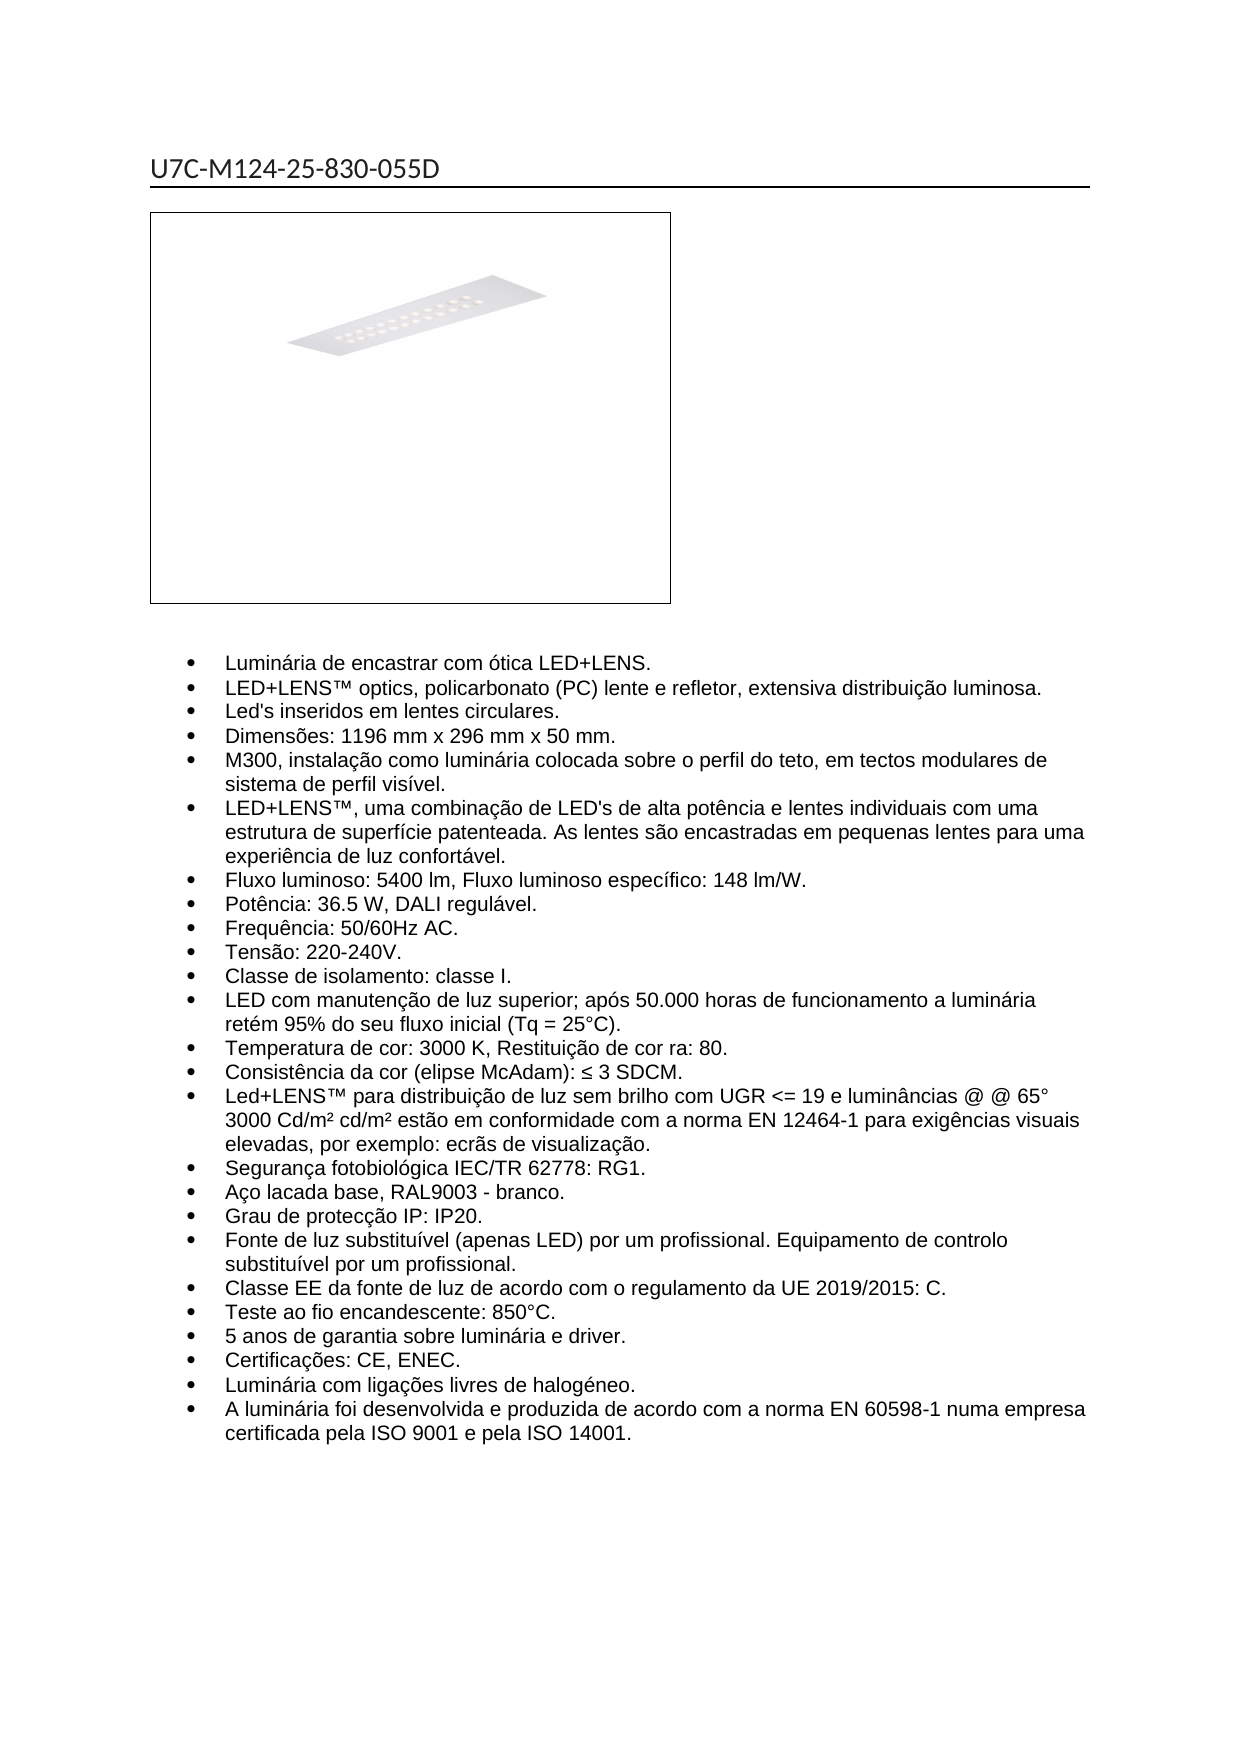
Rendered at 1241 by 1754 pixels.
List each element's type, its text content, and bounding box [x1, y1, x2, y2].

picture [151, 213, 670, 603]
list Classe de isolamento: classe I. [187, 964, 1090, 988]
list M300, instalação como luminária colocada sobre o perfil do teto, em tectos modulares de sistema de perfil visível. [187, 747, 1090, 796]
list Led's inseridos em lentes circulares. [187, 699, 1090, 723]
list Fonte de luz substituível (apenas LED) por um profissional. Equipamento de controlo substituível por um profissional. [187, 1228, 1090, 1276]
list Temperatura de cor: 3000 K, Restituição de cor ra: 80. [187, 1036, 1090, 1060]
list LED+LENS™ optics, policarbonato (PC) lente e refletor, extensiva distribuição luminosa. [187, 675, 1090, 699]
text U7C-M124-25-830-055D [150, 150, 1090, 186]
list Potência: 36.5 W, DALI regulável. [187, 892, 1090, 916]
list Classe EE da fonte de luz de acordo com o regulamento da UE 2019/2015: C. [187, 1276, 1090, 1300]
list 5 anos de garantia sobre luminária e driver. [187, 1324, 1090, 1348]
list A luminária foi desenvolvida e produzida de acordo com a norma EN 60598-1 numa empresa certificada pela ISO 9001 e pela ISO 14001. [187, 1396, 1090, 1444]
list Certificações: CE, ENEC. [187, 1348, 1090, 1372]
list Consistência da cor (elipse McAdam): ≤ 3 SDCM. [187, 1060, 1090, 1084]
list LED+LENS™, uma combinação de LED's de alta potência e lentes individuais com uma estrutura de superfície patenteada. As lentes são encastradas em pequenas lentes para uma experiência de luz confortável. [187, 796, 1090, 867]
list Aço lacada base, RAL9003 - branco. [187, 1180, 1090, 1204]
list Led+LENS™ para distribuição de luz sem brilho com UGR <= 19 e luminâncias @ @ 65° 3000 Cd/m² cd/m² estão em conformidade com a norma EN 12464-1 para exigências visuais elevadas, por exemplo: ecrãs de visualização. [187, 1084, 1090, 1156]
list Grau de protecção IP: IP20. [187, 1204, 1090, 1228]
list Segurança fotobiológica IEC/TR 62778: RG1. [187, 1156, 1090, 1180]
list Fluxo luminoso: 5400 lm, Fluxo luminoso específico: 148 lm/W. [187, 867, 1090, 892]
list Teste ao fio encandescente: 850°C. [187, 1300, 1090, 1324]
list Dimensões: 1196 mm x 296 mm x 50 mm. [187, 723, 1090, 747]
list Luminária de encastrar com ótica LED+LENS. [187, 651, 1090, 675]
list Tensão: 220-240V. [187, 940, 1090, 964]
list LED com manutenção de luz superior; após 50.000 horas de funcionamento a luminária retém 95% do seu fluxo inicial (Tq = 25°C). [187, 988, 1090, 1036]
list Frequência: 50/60Hz AC. [187, 916, 1090, 940]
list Luminária com ligações livres de halogéneo. [187, 1372, 1090, 1396]
